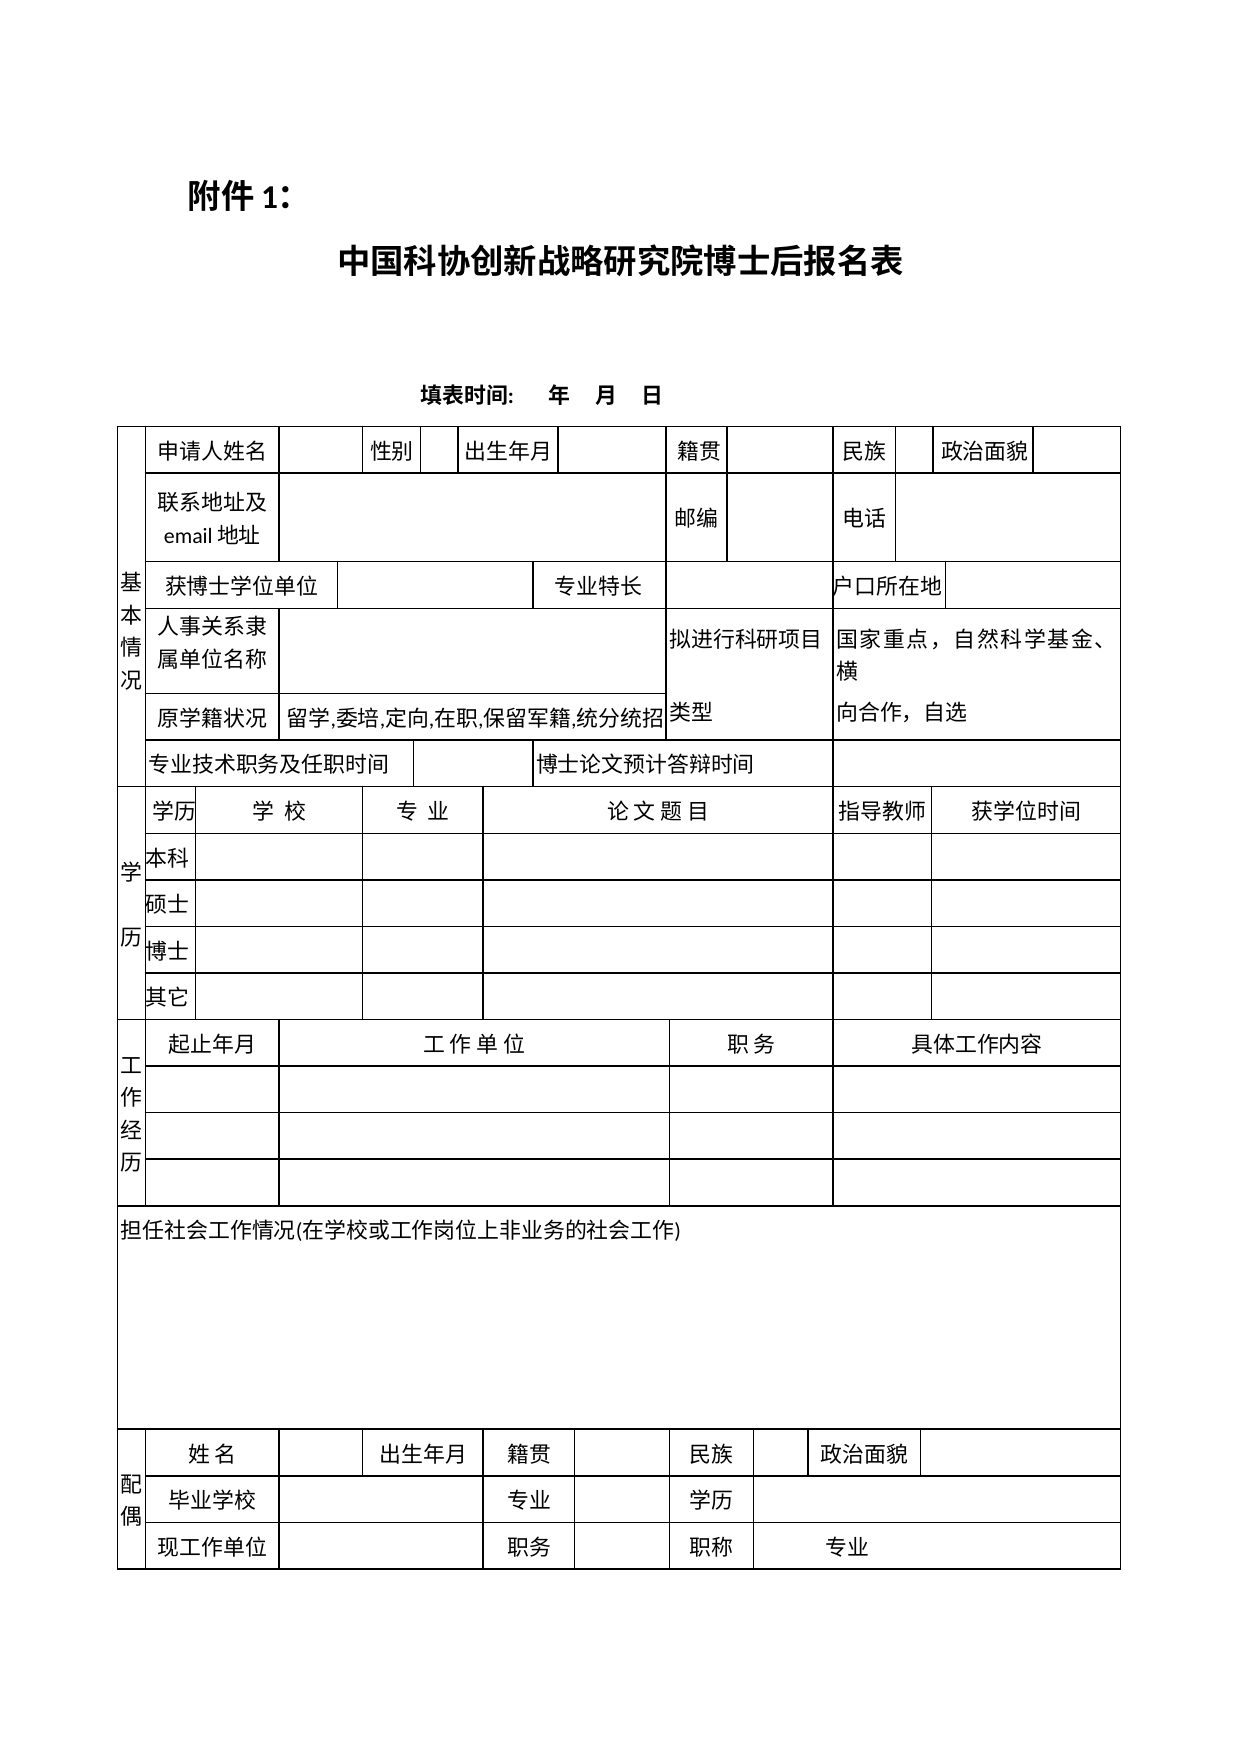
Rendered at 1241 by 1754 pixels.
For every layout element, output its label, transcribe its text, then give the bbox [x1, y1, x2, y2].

table_cell [834, 1113, 1120, 1158]
table_cell [896, 474, 1120, 561]
table_cell 电话 [834, 474, 895, 561]
table_cell [932, 927, 1120, 972]
table_cell 博士论文预计答辩时间 [534, 741, 832, 786]
table_cell [484, 881, 832, 926]
table_cell 姓 名 [146, 1430, 278, 1475]
table_cell 专业特长 [534, 562, 665, 607]
table_cell 职 务 [670, 1020, 832, 1065]
table_cell [834, 1160, 1120, 1205]
table_cell [670, 1160, 832, 1205]
table_header [728, 427, 832, 472]
table_cell 基本情况 [118, 472, 145, 786]
table_cell 担任社会工作情况(在学校或工作岗位上非业务的社会工作) [118, 1207, 1120, 1428]
table_cell [280, 474, 665, 561]
table_cell 工 作 单 位 [280, 1020, 669, 1065]
table_cell [575, 1477, 669, 1521]
table_header 出生年月 [459, 427, 557, 472]
table_cell 工 作 经 历 [118, 1020, 145, 1205]
table_cell 国家重点，自然科学基金、横 [834, 609, 1120, 693]
table_cell 向合作，自选 [834, 693, 1120, 739]
text 附件1： [187, 162, 1053, 227]
table_cell [196, 881, 362, 926]
table_cell 起止年月 [146, 1020, 278, 1065]
table_cell [363, 974, 482, 1019]
table_cell [946, 562, 1120, 607]
table_cell [196, 927, 362, 972]
table_header 性别 [363, 427, 420, 472]
table_cell [575, 1523, 669, 1568]
table_cell 民族 [670, 1430, 753, 1475]
text 填表时间: 年 月 日 [187, 377, 1053, 410]
table_cell [670, 1067, 832, 1112]
table_cell [280, 609, 665, 693]
table_header [118, 427, 145, 472]
table_cell 获学位时间 [932, 787, 1120, 832]
table_cell [146, 1067, 278, 1112]
table_cell [834, 834, 931, 879]
table_cell [196, 974, 362, 1019]
table_cell [338, 562, 532, 607]
table_cell 邮编 [667, 474, 726, 561]
table_cell 原学籍状况 [146, 694, 278, 739]
table_cell [670, 1113, 832, 1158]
table_cell [484, 834, 832, 879]
table_cell [754, 1477, 1120, 1521]
table_cell [280, 1523, 482, 1568]
table_header [896, 427, 932, 472]
table_cell [414, 741, 532, 786]
table_cell [932, 881, 1120, 926]
table_cell 硕士 [146, 881, 195, 926]
table_cell 职称 [670, 1523, 753, 1568]
table_cell 户口所在地 [834, 562, 945, 607]
table_cell [834, 927, 931, 972]
text 中国科协创新战略研究院博士后报名表 [187, 227, 1053, 292]
table_cell [363, 927, 482, 972]
table_cell 专业 [754, 1523, 1120, 1568]
table_cell [280, 1113, 669, 1158]
table_header 籍贯 [667, 427, 726, 472]
table_cell [280, 1477, 482, 1521]
table_header [421, 427, 457, 472]
table_cell [834, 1067, 1120, 1112]
table_cell [146, 1113, 278, 1158]
table_cell [280, 1430, 362, 1475]
table_cell 本科 [146, 834, 195, 879]
table_cell 学历 [670, 1477, 753, 1521]
table_header [280, 427, 362, 472]
table_cell [363, 881, 482, 926]
table_cell 毕业学校 [146, 1477, 278, 1521]
table_cell 政治面貌 [809, 1430, 920, 1475]
table_cell 学历 [146, 787, 195, 832]
table_cell 其它 [146, 974, 195, 1019]
table_cell 论 文 题 目 [484, 787, 832, 832]
table_cell 籍贯 [484, 1430, 574, 1475]
table_cell [363, 834, 482, 879]
table_cell [196, 834, 362, 879]
table_cell [921, 1430, 1120, 1475]
table_cell [932, 834, 1120, 879]
table_cell 职务 [484, 1523, 574, 1568]
table_cell 配 偶 [118, 1430, 145, 1568]
table_header 民族 [834, 427, 895, 472]
table_header [1034, 427, 1120, 472]
table_cell [728, 474, 832, 561]
table_header 政治面貌 [934, 427, 1032, 472]
table_cell [834, 741, 1120, 786]
table_cell 指导教师 [834, 787, 931, 832]
table_cell [146, 1160, 278, 1205]
table_cell 学 校 [196, 787, 362, 832]
table_cell 出生年月 [363, 1430, 482, 1475]
table_cell 现工作单位 [146, 1523, 278, 1568]
table_cell [484, 927, 832, 972]
table_cell 获博士学位单位 [146, 562, 337, 607]
table_cell 专 业 [363, 787, 482, 832]
table_cell [754, 1430, 807, 1475]
table_cell [575, 1430, 669, 1475]
table_cell [667, 562, 832, 607]
table_cell [834, 974, 931, 1019]
table_cell [484, 974, 832, 1019]
table_header [559, 427, 665, 472]
table_header 申请人姓名 [146, 427, 278, 472]
table_cell 留学,委培,定向,在职,保留军籍,统分统招 [280, 694, 665, 739]
table_cell 拟进行科研项目 [667, 609, 832, 693]
table_cell 具体工作内容 [834, 1020, 1120, 1065]
table_cell 博士 [146, 927, 195, 972]
table_cell [280, 1160, 669, 1205]
table_cell 联系地址及email地址 [146, 474, 278, 561]
table_cell [932, 974, 1120, 1019]
table_cell [280, 1067, 669, 1112]
table_cell 人事关系隶属单位名称 [146, 609, 278, 693]
table_cell 学 历 [118, 787, 145, 1019]
table_cell 类型 [667, 693, 832, 739]
table_cell 专业 [484, 1477, 574, 1521]
table_cell [834, 881, 931, 926]
table_cell 专业技术职务及任职时间 [146, 741, 413, 786]
